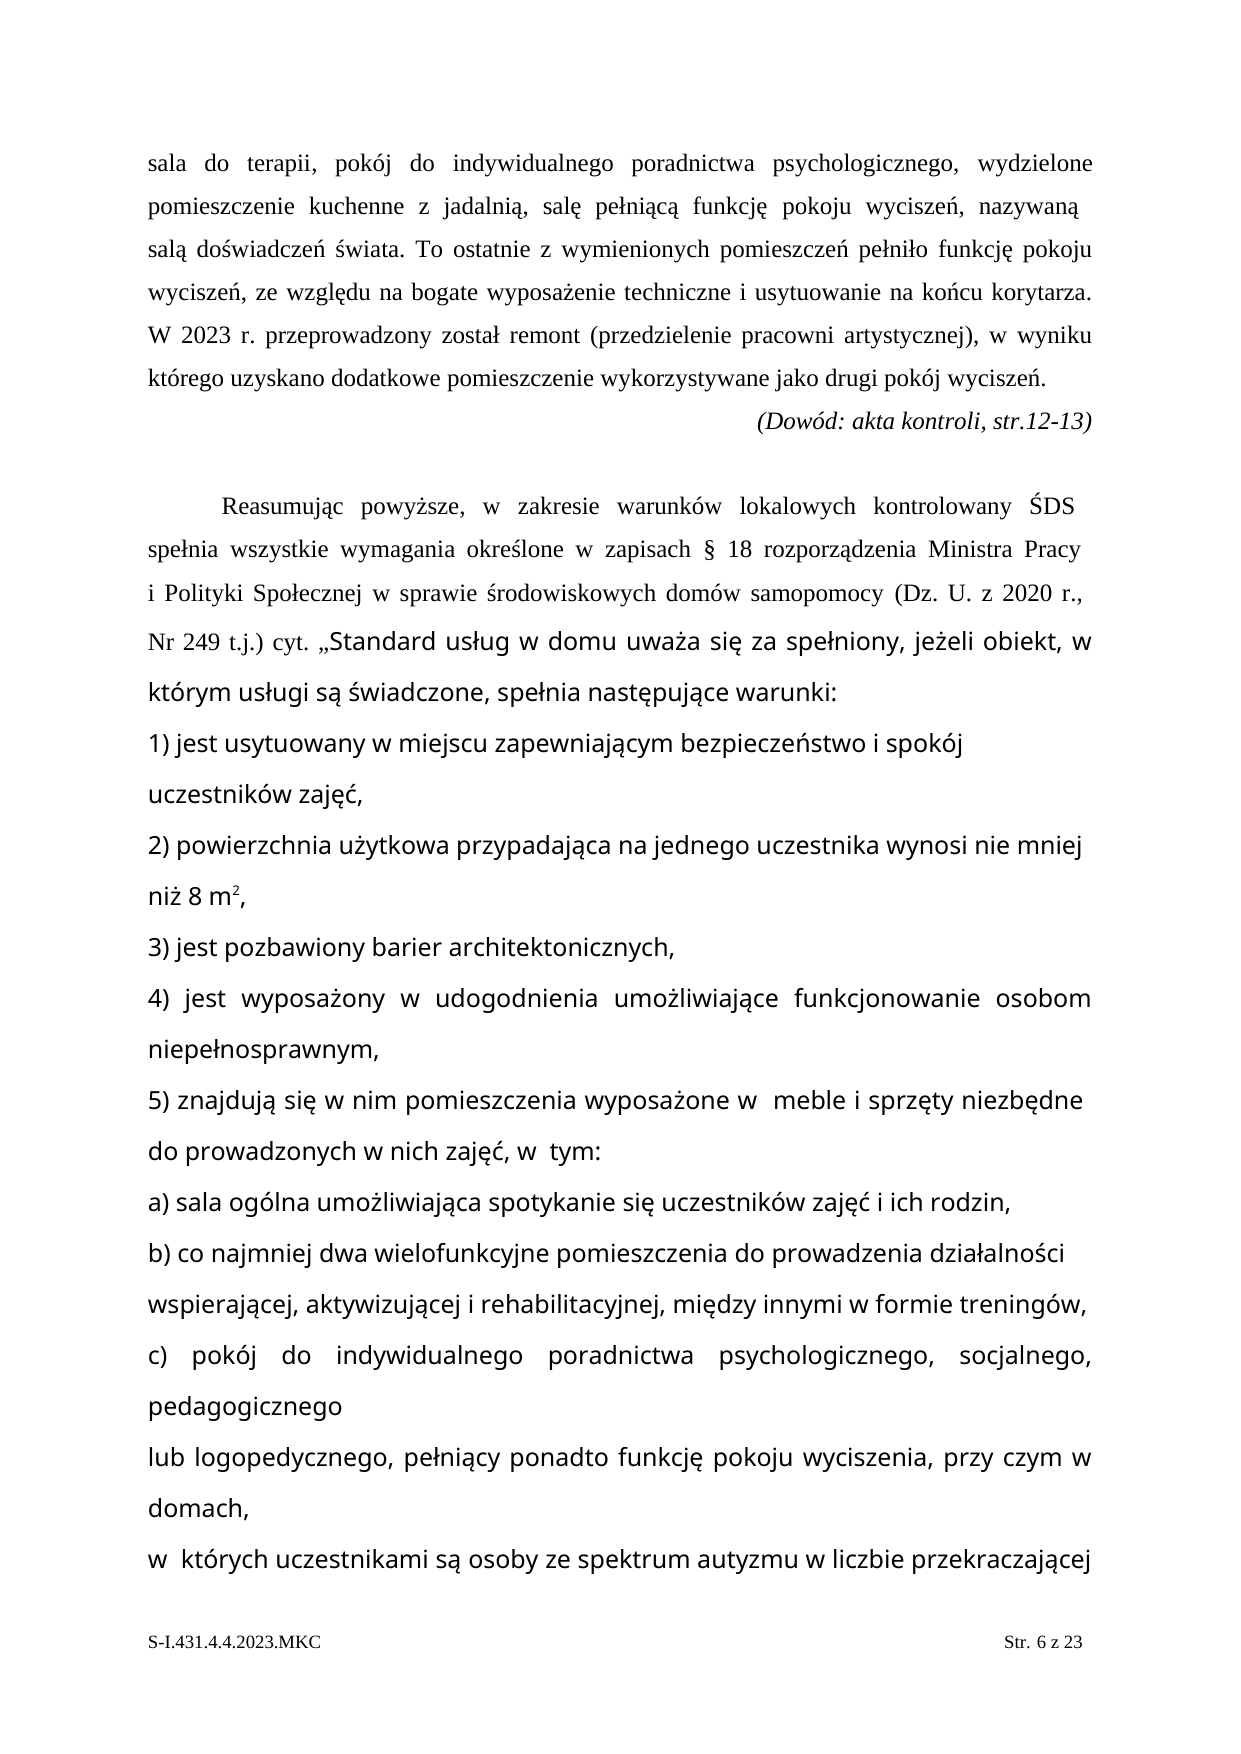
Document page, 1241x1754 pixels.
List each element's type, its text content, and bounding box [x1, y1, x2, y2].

text 2) powierzchnia użytkowa przypadająca na jednego uczestnika wynosi nie mniej niż 8 m2, [148, 828, 1093, 913]
text 3) jest pozbawiony barier architektonicznych, [148, 930, 1093, 964]
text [148, 1338, 1093, 1576]
text 1) jest usytuowany w miejscu zapewniającym bezpieczeństwo i spokój uczestników zajęć, [148, 726, 1093, 811]
text Reasumując powyższe, w zakresie warunków lokalowych kontrolowany ŚDS spełnia wszystkie wymagania określone w zapisach § 18 rozporządzenia Ministra Pracy i Polityki Społecznej w sprawie środowiskowych domów samopomocy (Dz. U. z 2020 r., Nr 249 t.j.) cyt. „Standard usług w domu uważa się za spełniony, jeżeli obiekt, w którym usługi są świadczone, spełnia następujące warunki: [148, 491, 1093, 708]
text 4) jest wyposażony w udogodnienia umożliwiające funkcjonowanie osobom niepełnosprawnym, [148, 981, 1093, 1066]
list (Dowód: akta kontroli, str.12-13) [665, 406, 1093, 435]
text b) co najmniej dwa wielofunkcyjne pomieszczenia do prowadzenia działalności wspierającej, aktywizującej i rehabilitacyjnej, między innymi w formie treningów, [148, 1236, 1093, 1321]
text 5) znajdują się w nim pomieszczenia wyposażone w meble i sprzęty niezbędne do prowadzonych w nich zajęć, w tym: [148, 1083, 1093, 1168]
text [148, 148, 1093, 392]
text a) sala ogólna umożliwiająca spotykanie się uczestników zajęć i ich rodzin, [148, 1185, 1093, 1219]
